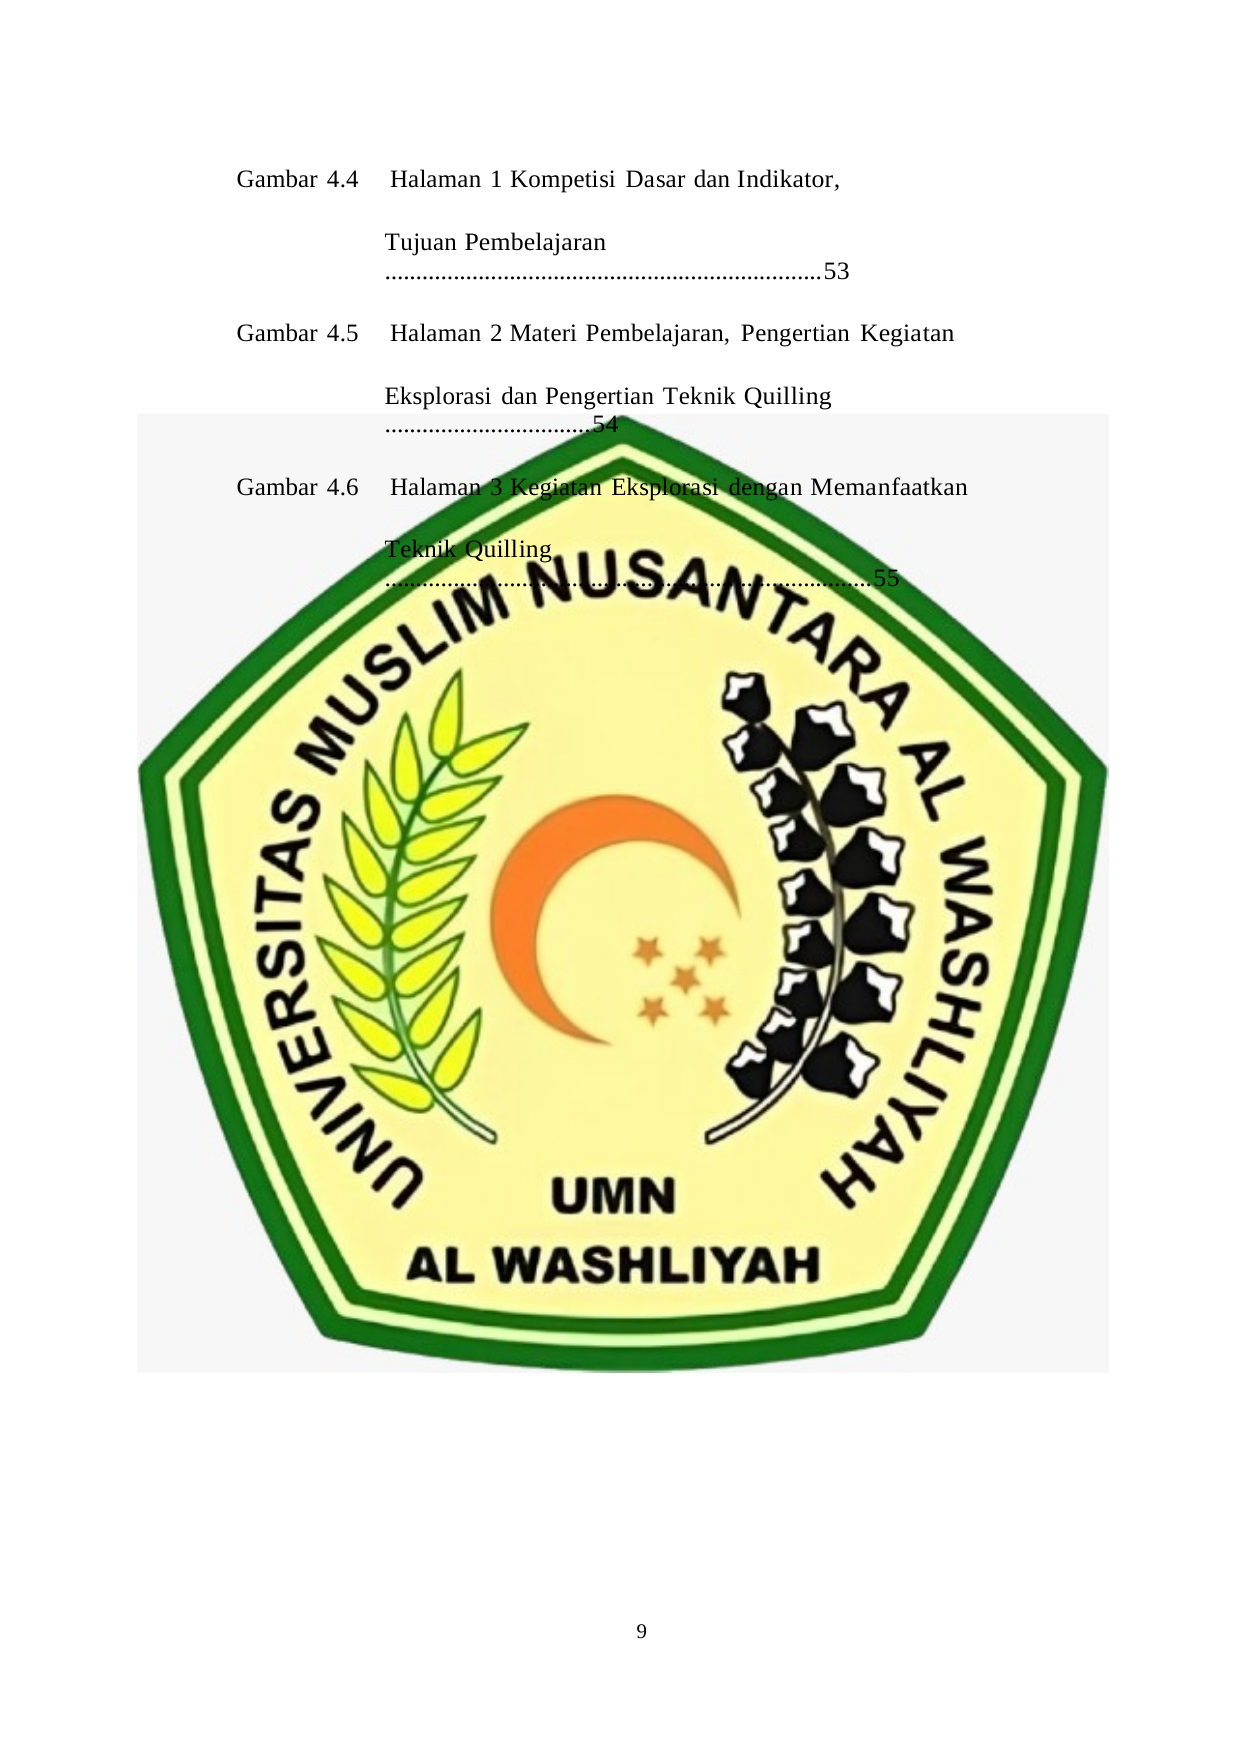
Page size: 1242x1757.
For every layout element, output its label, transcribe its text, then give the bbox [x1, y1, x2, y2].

picture [137, 414, 1109, 1373]
text Teknik Quilling ..............................................................................55 [384, 534, 1071, 592]
text Gambar 4.5 Halaman 2 Materi Pembelajaran, Pengertian Kegiatan [236, 318, 1071, 347]
text Gambar 4.4 Halaman 1 Kompetisi Dasar dan Indikator, [236, 164, 1071, 193]
text Tujuan Pembelajaran ......................................................................53 [384, 227, 1071, 284]
text Gambar 4.6 Halaman 3 Kegiatan Eksplorasi dengan Memanfaatkan [236, 472, 1071, 501]
text Eksplorasi dan Pengertian Teknik Quilling .................................54 [384, 381, 1071, 438]
